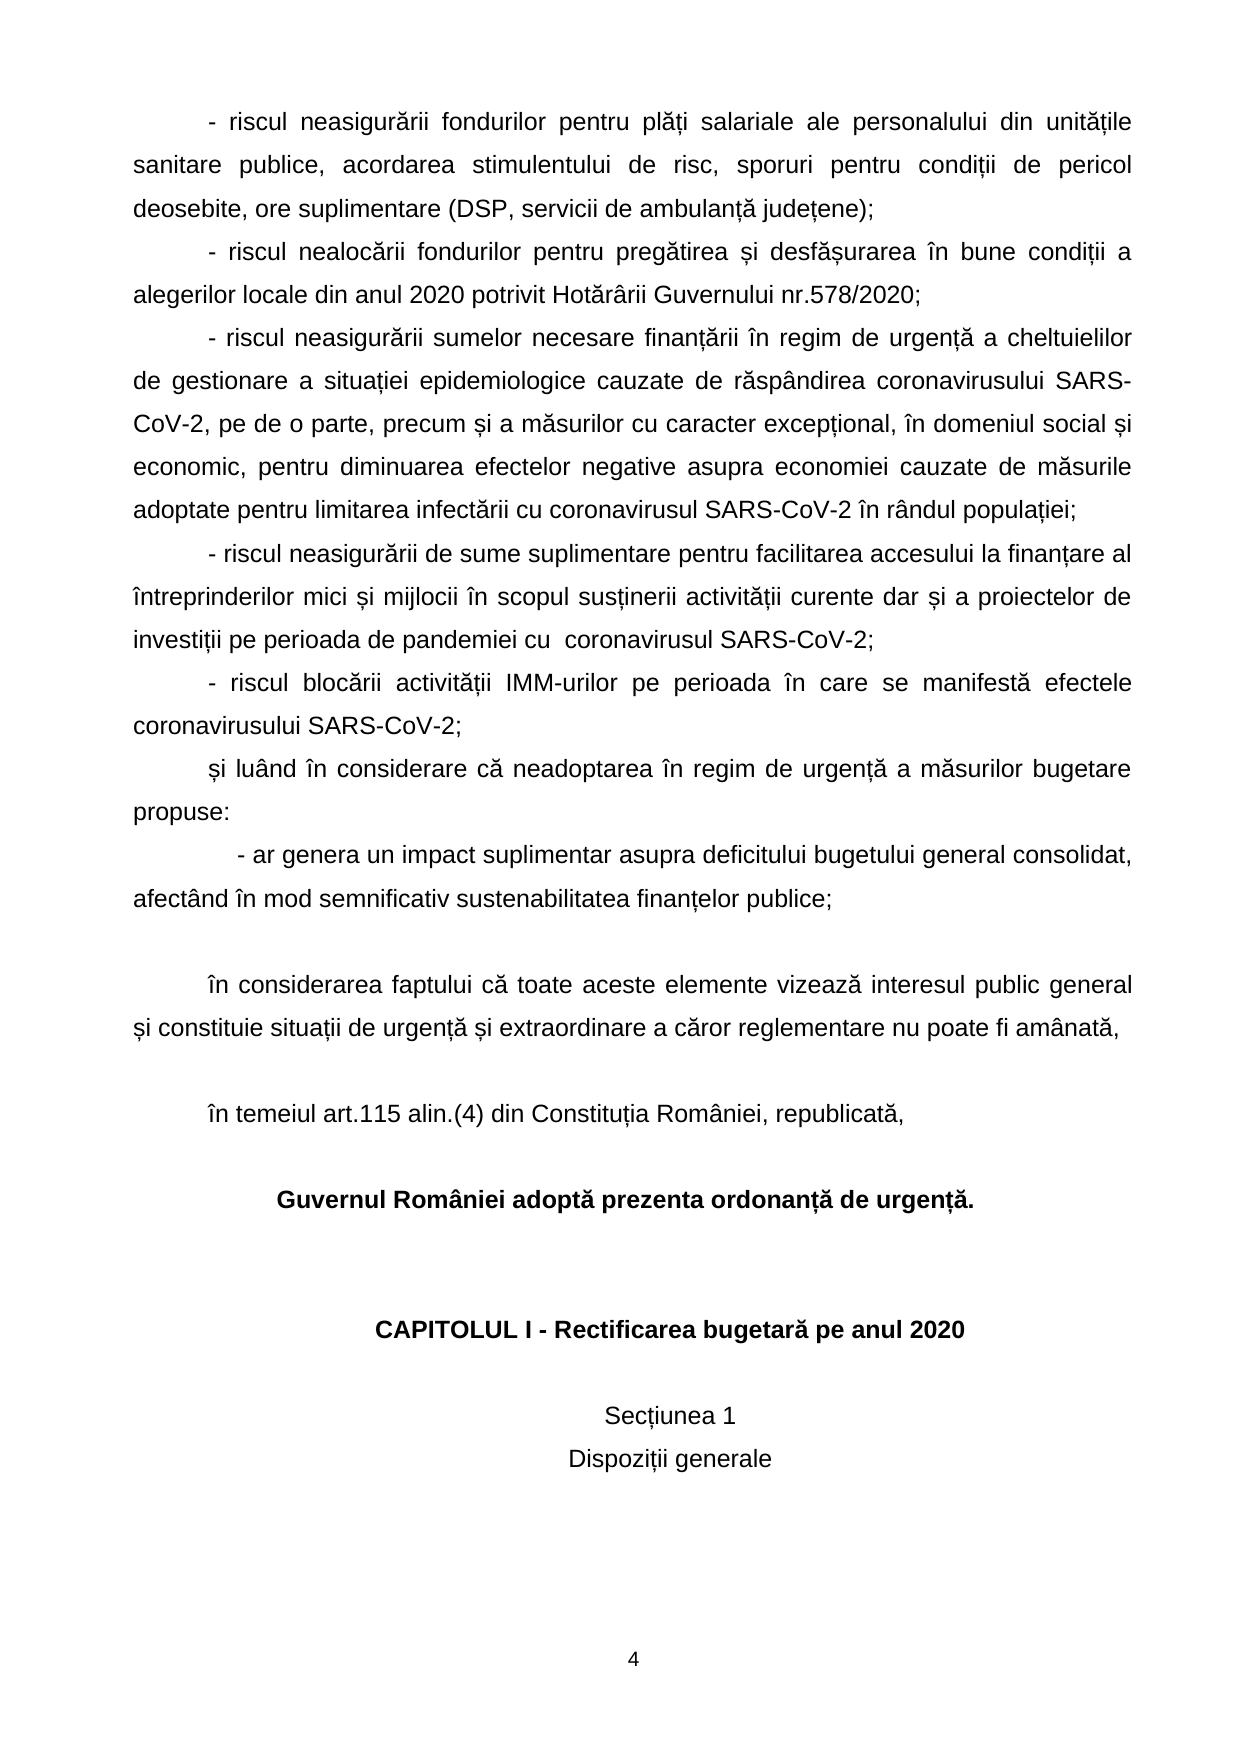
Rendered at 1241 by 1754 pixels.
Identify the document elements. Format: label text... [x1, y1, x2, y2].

text Dispoziții generale [133, 1444, 1119, 1473]
text Guvernul României adoptă prezenta ordonanță de urgență. [133, 1186, 1119, 1214]
text și luând în considerare că neadoptarea în regim de urgență a măsurilor bugetare propuse: [133, 754, 1134, 826]
text - riscul neasigurării sumelor necesare finanțării în regim de urgență a cheltuielilor de gestionare a situației epidemiologice cauzate de răspândirea coronavirusului SARS-CoV-2, pe de o parte, precum și a măsurilor cu caracter excepțional, în domeniul social și economic, pentru diminuarea efectelor negative asupra economiei cauzate de măsurile adoptate pentru limitarea infectării cu coronavirusul SARS-CoV-2 în rândul populației; [133, 323, 1134, 524]
text în temeiul art.115 alin.(4) din Constituția României, republicată, [133, 1099, 1134, 1128]
text - ar genera un impact suplimentar asupra deficitului bugetului general consolidat, afectând în mod semnificativ sustenabilitatea finanțelor publice; [133, 841, 1134, 912]
text în considerarea faptului că toate aceste elemente vizează interesul public general și constituie situații de urgență și extraordinare a căror reglementare nu poate fi amânată, [133, 970, 1134, 1042]
text Secțiunea 1 [133, 1401, 1119, 1430]
text Capitolul I - Rectificarea bugetară pe anul 2020 [133, 1315, 1119, 1344]
text - riscul blocării activității IMM-urilor pe perioada în care se manifestă efectele coronavirusului SARS-CoV-2; [133, 668, 1134, 740]
text - riscul neasigurării fondurilor pentru plăți salariale ale personalului din unitățile sanitare publice, acordarea stimulentului de risc, sporuri pentru condiții de pericol deosebite, ore suplimentare (DSP, servicii de ambulanță județene); [133, 107, 1134, 222]
text - riscul neasigurării de sume suplimentare pentru facilitarea accesului la finanțare al întreprinderilor mici și mijlocii în scopul susținerii activității curente dar și a proiectelor de investiții pe perioada de pandemiei cu coronavirusul SARS-CoV-2; [133, 539, 1134, 654]
text - riscul nealocării fondurilor pentru pregătirea și desfășurarea în bune condiții a alegerilor locale din anul 2020 potrivit Hotărârii Guvernului nr.578/2020; [133, 237, 1134, 309]
